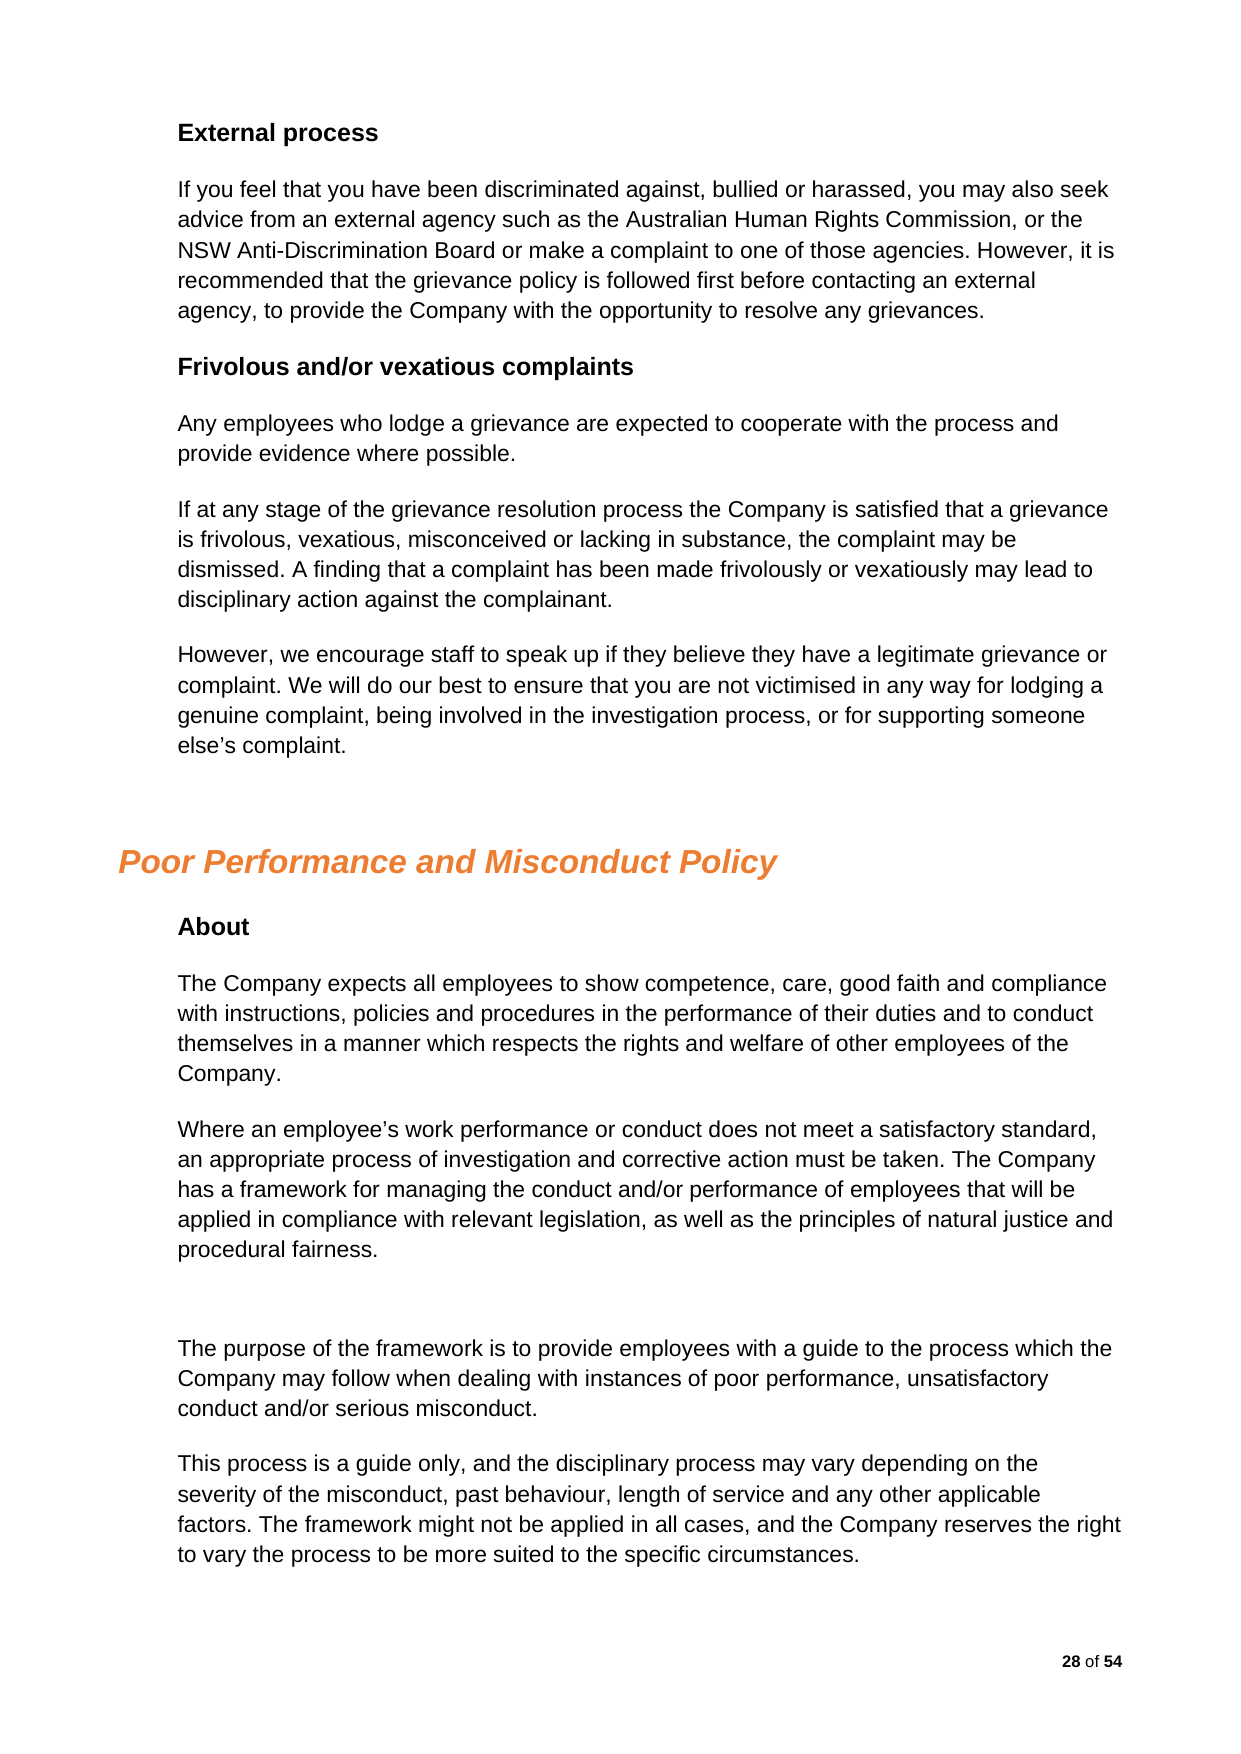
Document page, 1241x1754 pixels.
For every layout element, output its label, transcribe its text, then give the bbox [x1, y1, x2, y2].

subtitle Poor Performance and Misconduct Policy [118, 842, 1122, 881]
text However, we encourage staff to speak up if they believe they have a legitimate grievance or complaint. We will do our best to ensure that you are not victimised in any way for lodging a genuine complaint, being involved in the investigation process, or for supporting someone else’s complaint. [177, 641, 1122, 758]
subtitle Frivolous and/or vexatious complaints [177, 352, 1122, 381]
subtitle About [177, 912, 1122, 940]
text Where an employee’s work performance or conduct does not meet a satisfactory standard, an appropriate process of investigation and corrective action must be taken. The Company has a framework for managing the conduct and/or performance of employees that will be applied in compliance with relevant legislation, as well as the principles of natural justice and procedural fairness. [177, 1116, 1122, 1263]
subtitle External process [177, 118, 1122, 147]
text Any employees who lodge a grievance are expected to cooperate with the process and provide evidence where possible. [177, 410, 1122, 467]
text The Company expects all employees to show competence, care, good faith and compliance with instructions, policies and procedures in the performance of their duties and to conduct themselves in a manner which respects the rights and welfare of other employees of the Company. [177, 970, 1122, 1087]
text If at any stage of the grievance resolution process the Company is satisfied that a grievance is frivolous, vexatious, misconceived or lacking in substance, the complaint may be dismissed. A finding that a complaint has been made frivolously or vexatiously may lead to disciplinary action against the complainant. [177, 496, 1122, 613]
text The purpose of the framework is to provide employees with a guide to the process which the Company may follow when dealing with instances of poor performance, unsatisfactory conduct and/or serious misconduct. [177, 1335, 1122, 1422]
text If you feel that you have been discriminated against, bullied or harassed, you may also seek advice from an external agency such as the Australian Human Rights Commission, or the NSW Anti-Discrimination Board or make a complaint to one of those agencies. However, it is recommended that the grievance policy is followed first before contacting an external agency, to provide the Company with the opportunity to resolve any grievances. [177, 176, 1122, 323]
text This process is a guide only, and the disciplinary process may vary depending on the severity of the misconduct, past behaviour, length of service and any other applicable factors. The framework might not be applied in all cases, and the Company reserves the right to vary the process to be more suited to the specific circumstances. [177, 1450, 1122, 1567]
